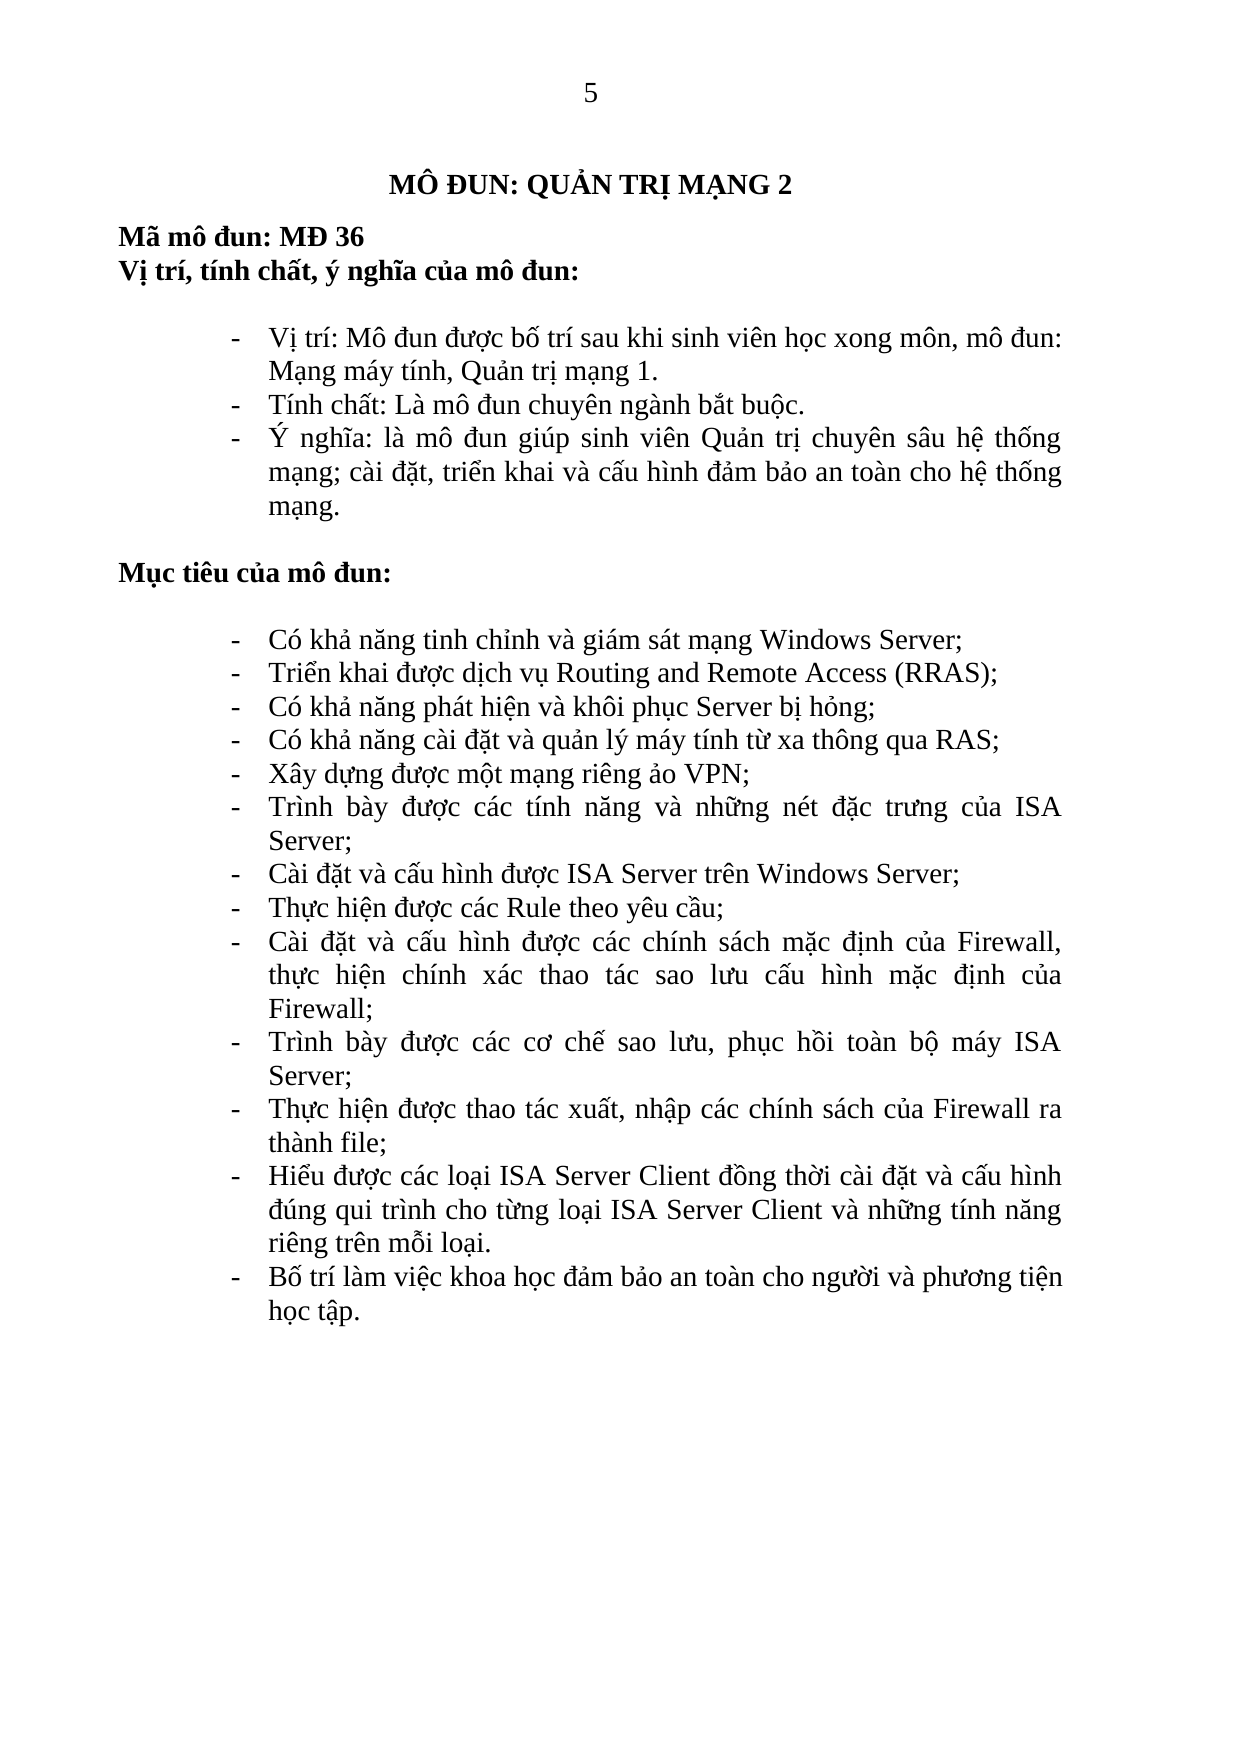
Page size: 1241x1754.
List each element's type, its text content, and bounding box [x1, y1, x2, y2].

text Ý nghĩa: là mô đun giúp sinh viên Quản trị chuyên sâu hệ thống mạng; cài đặt, triển khai và cấu hình đảm bảo an toàn cho hệ thống mạng. [231, 421, 1063, 521]
text Có khả năng cài đặt và quản lý máy tính từ xa thông qua RAS; [231, 722, 1063, 756]
text Thực hiện được thao tác xuất, nhập các chính sách của Firewall ra thành file; [231, 1091, 1063, 1158]
text Có khả năng phát hiện và khôi phục Server bị hỏng; [231, 689, 1063, 722]
text Xây dựng được một mạng riêng ảo VPN; [231, 756, 1063, 789]
text Cài đặt và cấu hình được ISA Server trên Windows Server; [231, 857, 1063, 890]
text Mục tiêu của mô đun: [118, 555, 1063, 588]
text Thực hiện được các Rule theo yêu cầu; [231, 890, 1063, 924]
text Có khả năng tinh chỉnh và giám sát mạng Windows Server; [231, 622, 1063, 655]
text Vị trí: Mô đun được bố trí sau khi sinh viên học xong môn, mô đun: Mạng máy tính, Quản trị mạng 1. [231, 320, 1063, 387]
text Triển khai được dịch vụ Routing and Remote Access (RRAS); [231, 655, 1063, 689]
text Cài đặt và cấu hình được các chính sách mặc định của Firewall, thực hiện chính xác thao tác sao lưu cấu hình mặc định của Firewall; [231, 924, 1063, 1024]
text Tính chất: Là mô đun chuyên ngành bắt buộc. [231, 387, 1063, 421]
text Bố trí làm việc khoa học đảm bảo an toàn cho người và phương tiện học tập. [231, 1259, 1063, 1326]
subtitle MÔ ĐUN: QUẢN TRỊ MẠNG 2 [118, 167, 1063, 201]
text Mã mô đun: MĐ 36 [118, 219, 1063, 253]
text Hiểu được các loại ISA Server Client đồng thời cài đặt và cấu hình đúng qui trình cho từng loại ISA Server Client và những tính năng riêng trên mỗi loại. [231, 1158, 1063, 1259]
text Trình bày được các tính năng và những nét đặc trưng của ISA Server; [231, 789, 1063, 857]
text Trình bày được các cơ chế sao lưu, phục hồi toàn bộ máy ISA Server; [231, 1024, 1063, 1091]
text Vị trí, tính chất, ý nghĩa của mô đun: [118, 253, 1063, 286]
